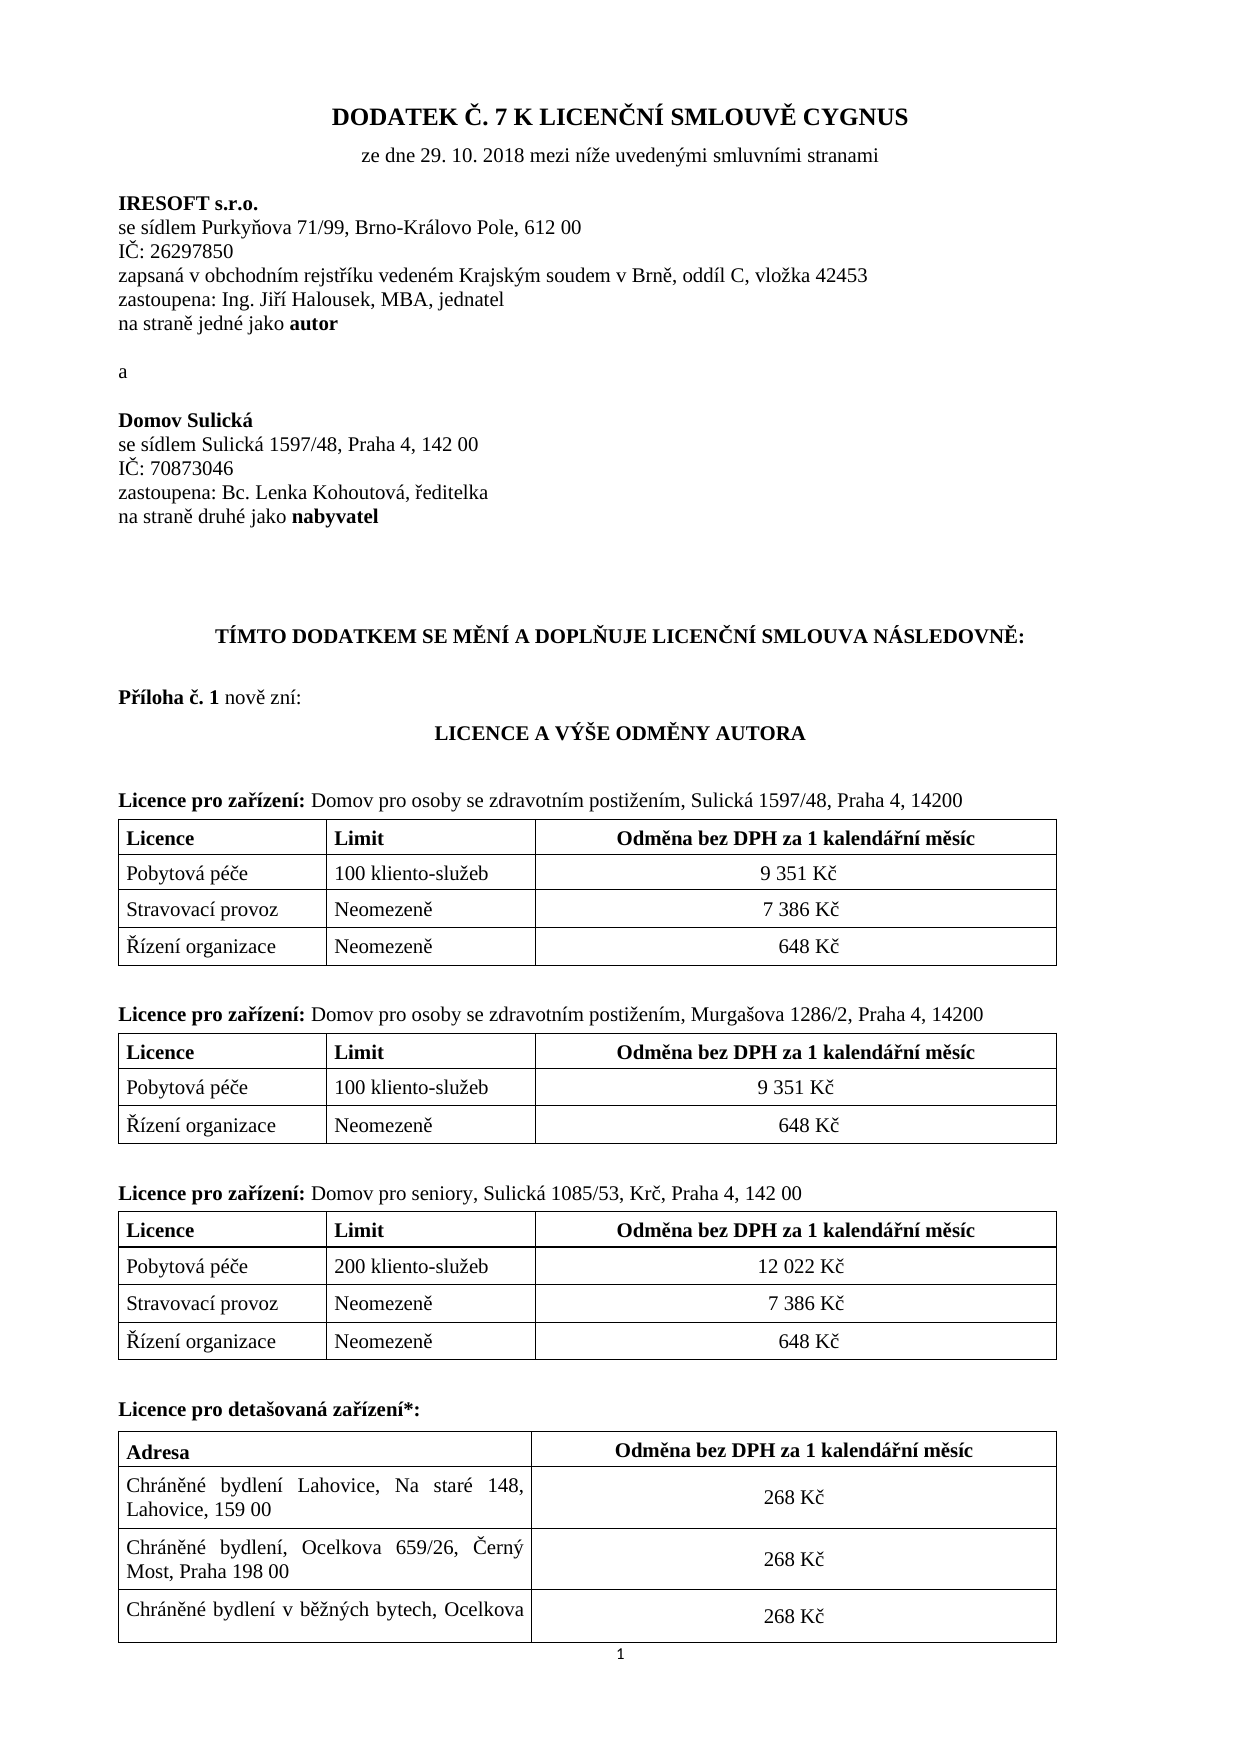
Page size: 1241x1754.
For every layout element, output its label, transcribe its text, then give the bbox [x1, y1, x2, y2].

table_header Licence [119, 1212, 326, 1246]
table_cell 268 Kč [532, 1529, 1056, 1589]
table_cell Stravovací provoz [119, 890, 326, 927]
table_cell Řízení organizace [119, 1323, 326, 1359]
table_cell Chráněné bydlení Lahovice, Na staré 148, Lahovice, 159 00 [119, 1467, 531, 1528]
table_header Licence [119, 1034, 326, 1068]
text na straně jedné jako autor [118, 311, 1122, 335]
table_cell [119, 1590, 531, 1642]
text ze dne 29. 10. 2018 mezi níže uvedenými smluvními stranami [118, 143, 1122, 167]
table_header Limit [327, 820, 535, 854]
table_cell 9 351 Kč [536, 1069, 1056, 1105]
table_cell 7 386 Kč [536, 1285, 1056, 1322]
table_cell Neomezeně [327, 1285, 535, 1322]
text Dodatek č. 7 k licenční smlouvě CYGNUS [118, 102, 1122, 130]
text na straně druhé jako nabyvatel [118, 504, 1122, 528]
text se sídlem Purkyňova 71/99, Brno-Královo Pole, 612 00 [118, 215, 1122, 239]
table_cell Neomezeně [327, 1323, 535, 1359]
text Licence pro zařízení: Domov pro seniory, Sulická 1085/53, Krč, Praha 4, 142 00 [118, 1181, 1122, 1205]
table_cell 648 Kč [536, 1323, 1056, 1359]
text Tímto dodatkem se mění a doplňuje licenční smlouva následovně: [118, 624, 1122, 648]
text se sídlem Sulická 1597/48, Praha 4, 142 00 [118, 432, 1122, 456]
table_cell Neomezeně [327, 1106, 535, 1143]
text Licence pro zařízení: Domov pro osoby se zdravotním postižením, Sulická 1597/48, Praha 4, 14200 [118, 788, 1122, 812]
table_cell 7 386 Kč [536, 890, 1056, 927]
text Domov Sulická [118, 407, 1122, 432]
text IČ: 26297850 [118, 239, 1122, 263]
table_header Licence [119, 820, 326, 854]
table_cell Neomezeně [327, 928, 535, 964]
text Licence pro zařízení: Domov pro osoby se zdravotním postižením, Murgašova 1286/2, Praha 4, 14200 [118, 1002, 1122, 1026]
table_cell 268 Kč [532, 1467, 1056, 1528]
table_header Odměna bez DPH za 1 kalendářní měsíc [536, 1034, 1056, 1068]
table_cell Pobytová péče [119, 1069, 326, 1105]
table_cell 12 022 Kč [536, 1248, 1056, 1284]
table_cell Neomezeně [327, 890, 535, 927]
table_header Adresa [119, 1432, 531, 1466]
text LICENCE A výše odměny autora [118, 721, 1122, 745]
table_cell Pobytová péče [119, 1248, 326, 1284]
table_cell Stravovací provoz [119, 1285, 326, 1322]
table_cell Pobytová péče [119, 855, 326, 889]
text zapsaná v obchodním rejstříku vedeném Krajským soudem v Brně, oddíl C, vložka 42453 [118, 263, 1122, 287]
table_cell Řízení organizace [119, 1106, 326, 1143]
text Příloha č. 1 nově zní: [118, 685, 1122, 709]
table_cell 268 Kč [532, 1590, 1056, 1642]
text Licence pro detašovaná zařízení*: [118, 1397, 1122, 1421]
text zastoupena: Ing. Jiří Halousek, MBA, jednatel [118, 287, 1122, 311]
table_cell 648 Kč [536, 928, 1056, 964]
table_cell 9 351 Kč [536, 855, 1056, 889]
table_header Odměna bez DPH za 1 kalendářní měsíc [532, 1432, 1056, 1466]
table_cell 100 kliento-služeb [327, 1069, 535, 1105]
text zastoupena: Bc. Lenka Kohoutová, ředitelka [118, 480, 1122, 504]
text IRESOFT s.r.o. [118, 191, 1122, 215]
table_cell Řízení organizace [119, 928, 326, 964]
table_header Limit [327, 1034, 535, 1068]
table_header Odměna bez DPH za 1 kalendářní měsíc [536, 1212, 1056, 1246]
table_cell 648 Kč [536, 1106, 1056, 1143]
table_cell Chráněné bydlení, Ocelkova 659/26, Černý Most, Praha 198 00 [119, 1529, 531, 1589]
table_cell 200 kliento-služeb [327, 1248, 535, 1284]
text IČ: 70873046 [118, 456, 1122, 480]
table_header Limit [327, 1212, 535, 1246]
text a [118, 359, 1122, 383]
table_cell 100 kliento-služeb [327, 855, 535, 889]
table_header Odměna bez DPH za 1 kalendářní měsíc [536, 820, 1056, 854]
